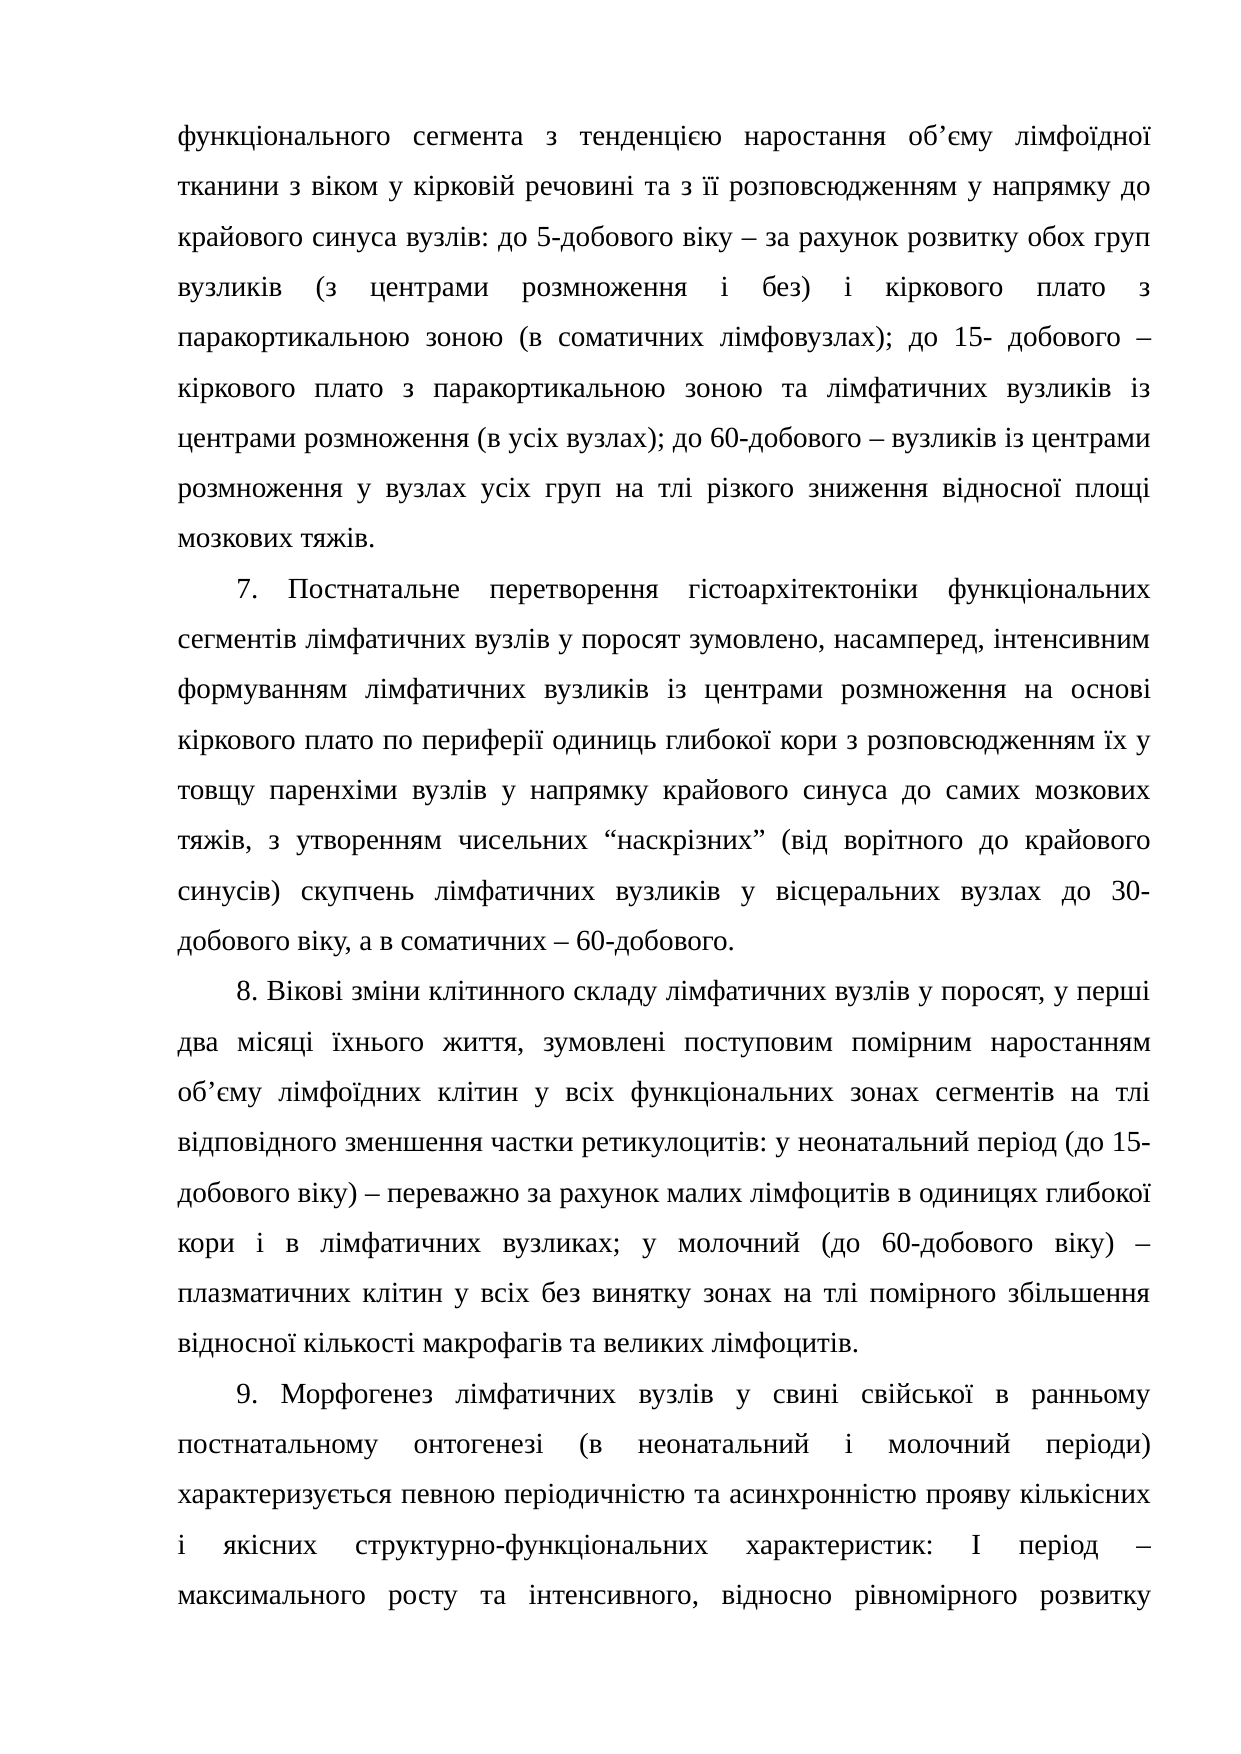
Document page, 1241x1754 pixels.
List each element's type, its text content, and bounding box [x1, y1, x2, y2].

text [177, 1376, 1152, 1611]
text 8. Вікові зміни клітинного складу лімфатичних вузлів у поросят, у перші два місяці їхнього життя, зумовлені поступовим помірним наростанням об’єму лімфоїдних клітин у всіх функціональних зонах сегментів на тлі відповідного зменшення частки ретикулоцитів: у неонатальний період (до 15-добового віку) – переважно за рахунок малих лімфоцитів в одиницях глибокої кори і в лімфатичних вузликах; у молочний (до 60-добового віку) – плазматичних клітин у всіх без винятку зонах на тлі помірного збільшення відносної кількості макрофагів та великих лімфоцитів. [177, 973, 1152, 1359]
text 7. Постнатальне перетворення гістоархітектоніки функціональних сегментів лімфатичних вузлів у поросят зумовлено, насамперед, інтенсивним формуванням лімфатичних вузликів із центрами розмноження на основі кіркового плато по периферії одиниць глибокої кори з розповсюдженням їх у товщу паренхіми вузлів у напрямку крайового синуса до самих мозкових тяжів, з утворенням чисельних “наскрізних” (від ворітного до крайового синусів) скупчень лімфатичних вузликів у вісцеральних вузлах до 30- добового віку, а в соматичних – 60-добового. [177, 571, 1152, 957]
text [177, 118, 1152, 554]
